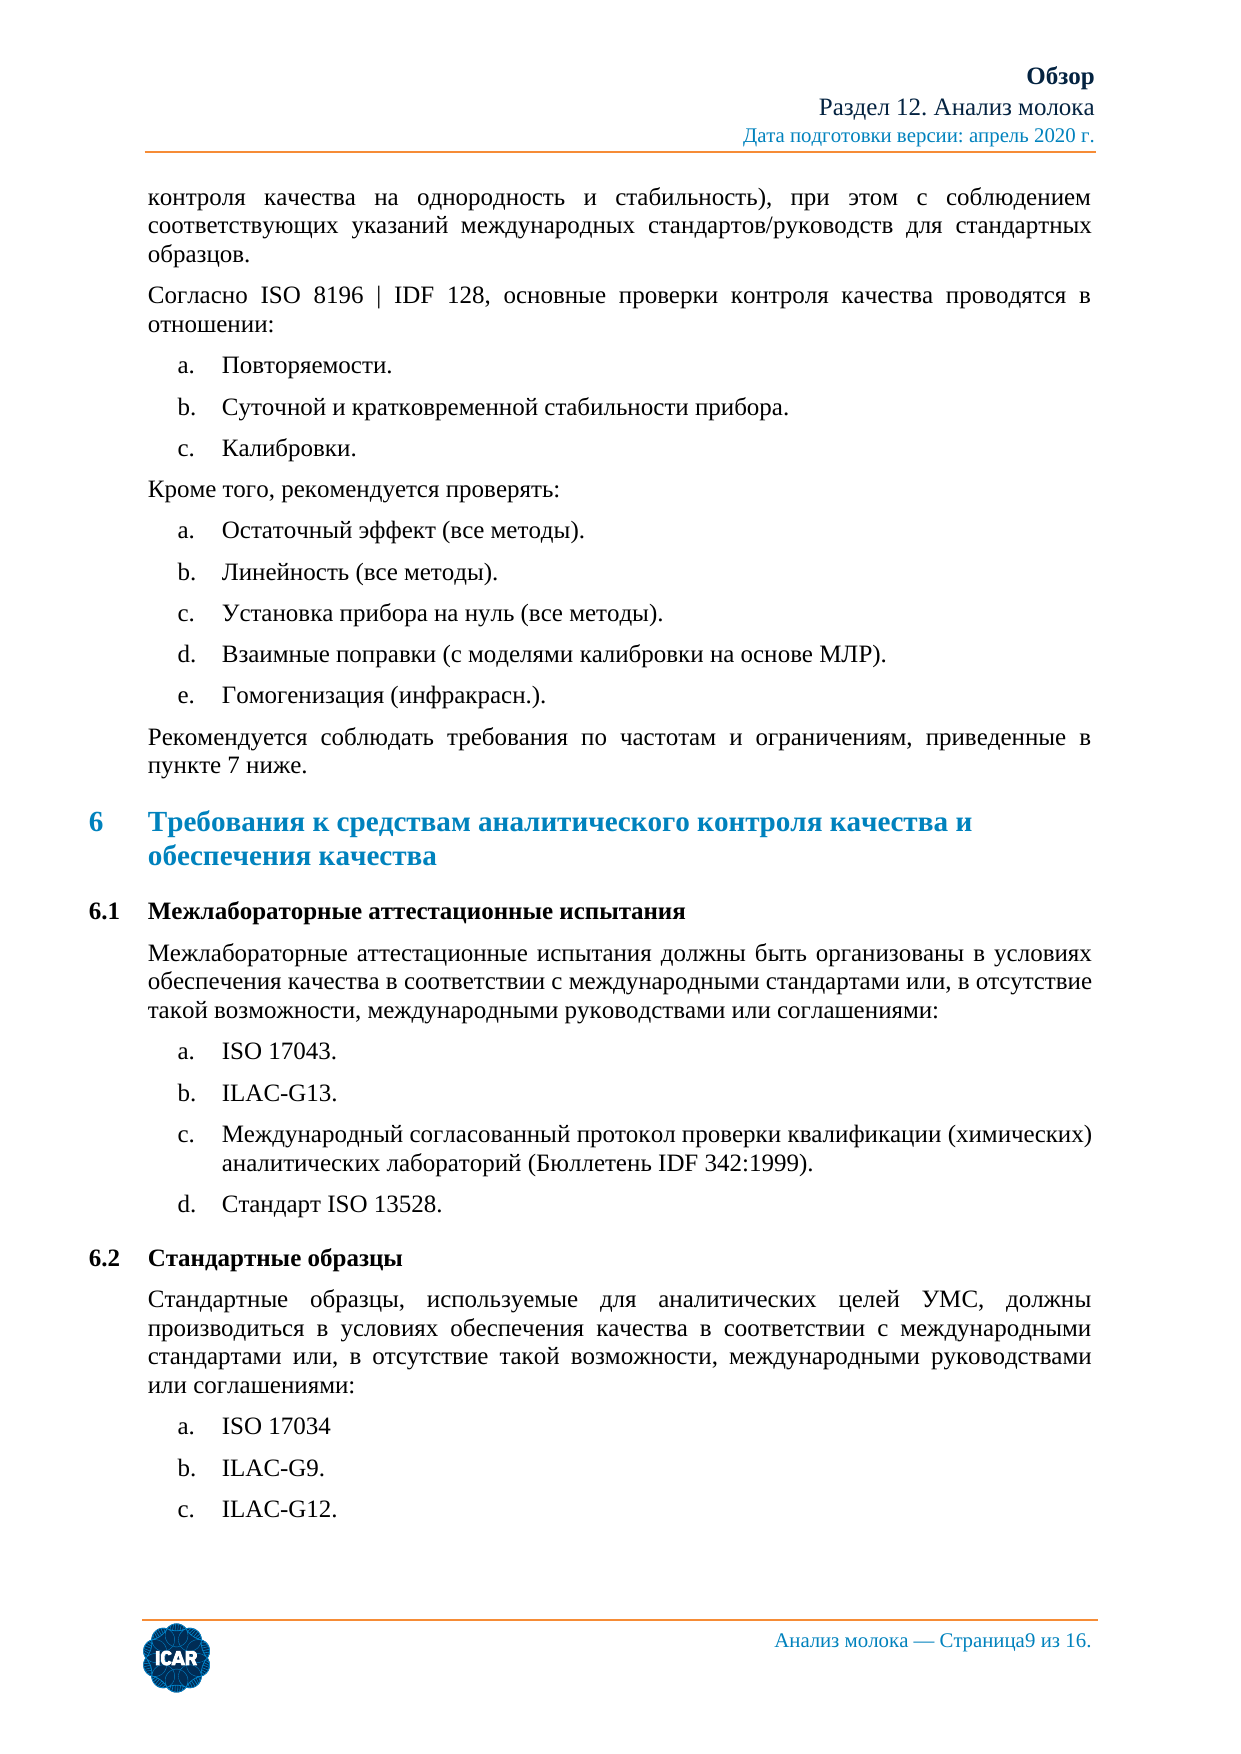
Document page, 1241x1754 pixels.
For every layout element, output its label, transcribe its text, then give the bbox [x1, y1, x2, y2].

text a. Остаточный эффект (все методы). [177, 516, 1092, 544]
text 6.1 Межлабораторные аттестационные испытания [89, 896, 1092, 925]
text b. Линейность (все методы). [177, 557, 1092, 586]
text c. Международный согласованный протокол проверки квалификации (химических) аналитических лабораторий (Бюллетень IDF 342:1999). [177, 1119, 1092, 1176]
text b. ILAC-G13. [177, 1078, 1092, 1106]
text a. ISO 17043. [177, 1036, 1092, 1065]
text Стандартные образцы, используемые для аналитических целей УМС, должны производиться в условиях обеспечения качества в соответствии с международными стандартами или, в отсутствие такой возможности, международными руководствами или соглашениями: [148, 1284, 1092, 1399]
text Рекомендуется соблюдать требования по частотам и ограничениям, приведенные в пункте 7 ниже. [148, 722, 1092, 779]
text c. ILAC-G12. [177, 1494, 1092, 1523]
text Согласно ISO 8196 | IDF 128, основные проверки контроля качества проводятся в отношении: [148, 281, 1092, 338]
text e. Гомогенизация (инфракрасн.). [177, 681, 1092, 709]
text d. Взаимные поправки (с моделями калибровки на основе МЛР). [177, 639, 1092, 668]
text b. ILAC-G9. [177, 1453, 1092, 1481]
text 6.2 Стандартные образцы [89, 1243, 1092, 1271]
text Кроме того, рекомендуется проверять: [148, 474, 1092, 503]
text 6 Требования к средствам аналитического контроля качества и обеспечения качества [89, 804, 1092, 871]
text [148, 182, 1092, 268]
text c. Калибровки. [177, 433, 1092, 462]
text a. Повторяемости. [177, 351, 1092, 379]
text Межлабораторные аттестационные испытания должны быть организованы в условиях обеспечения качества в соответствии с международными стандартами или, в отсутствие такой возможности, международными руководствами или соглашениями: [148, 938, 1092, 1024]
text d. Стандарт ISO 13528. [177, 1189, 1092, 1218]
text c. Установка прибора на нуль (все методы). [177, 598, 1092, 627]
text a. ISO 17034 [177, 1411, 1092, 1440]
text b. Суточной и кратковременной стабильности прибора. [177, 392, 1092, 421]
